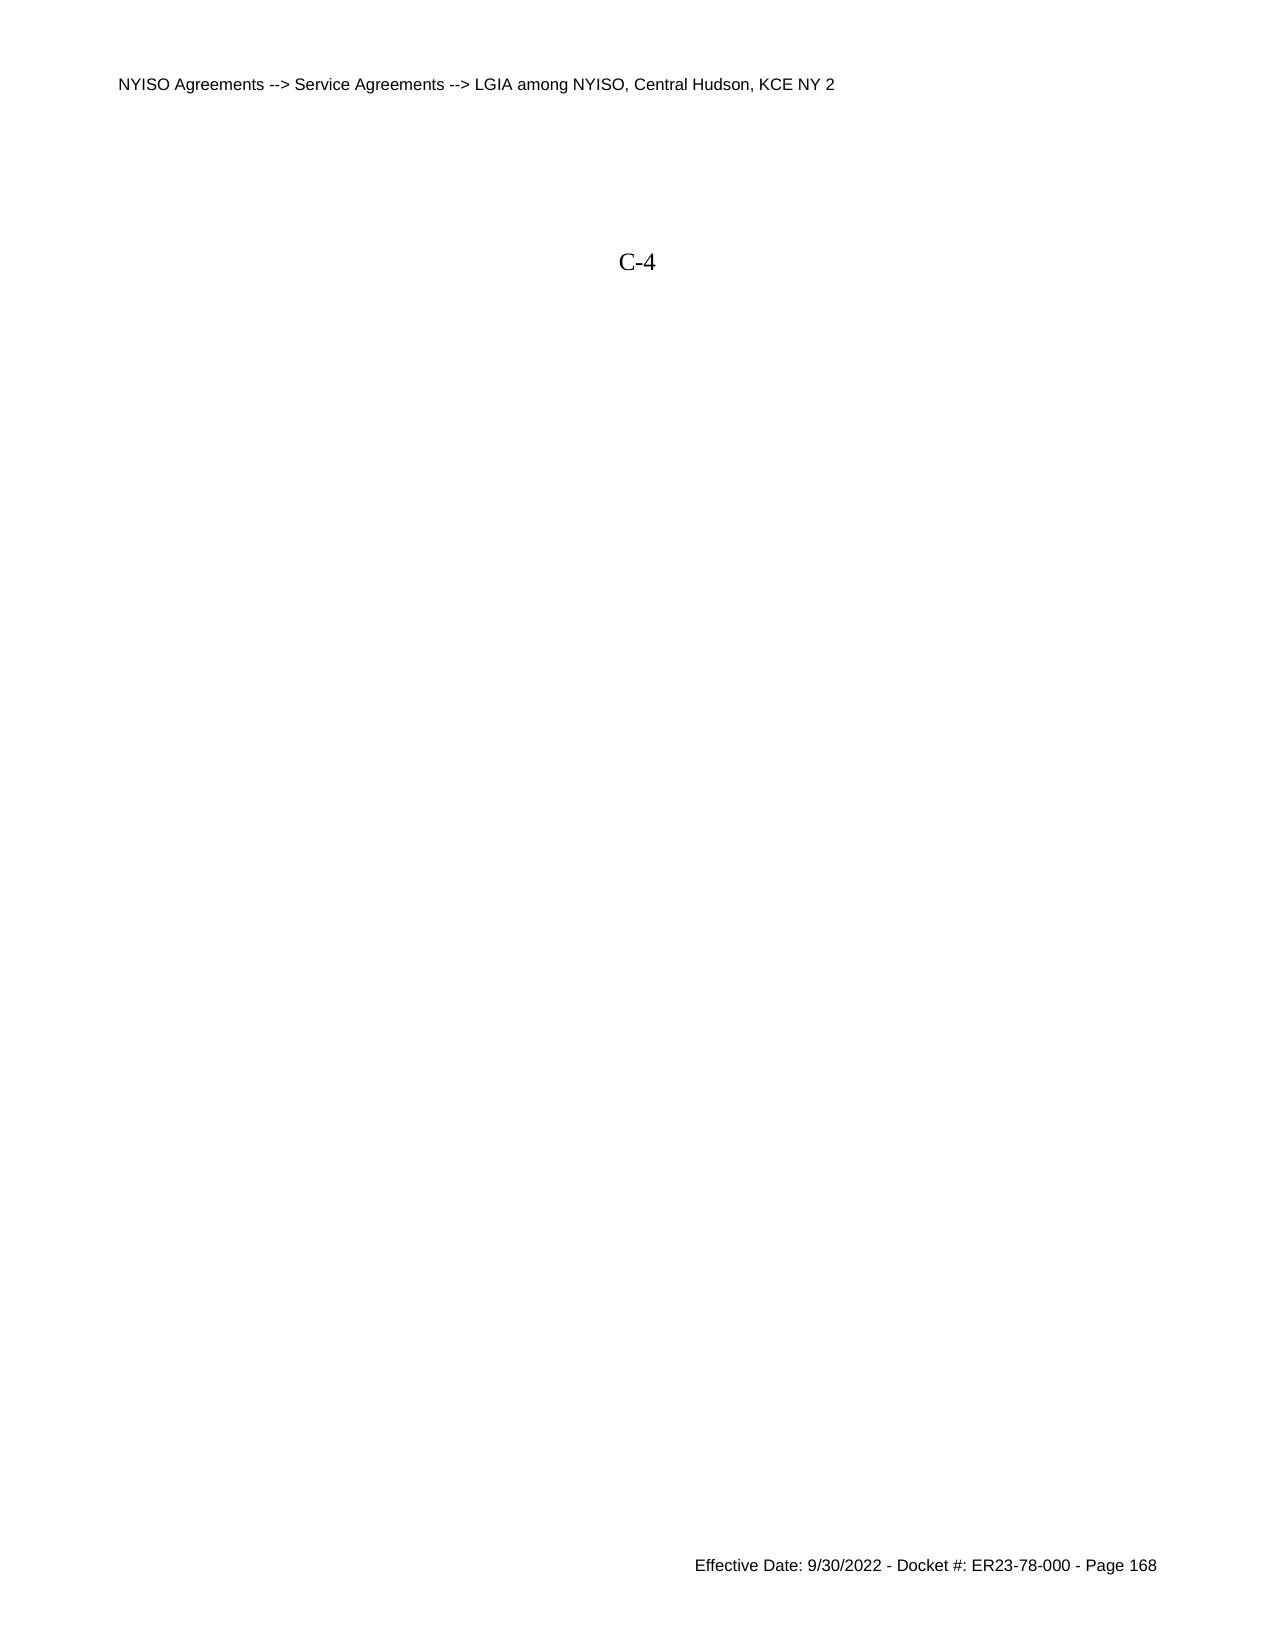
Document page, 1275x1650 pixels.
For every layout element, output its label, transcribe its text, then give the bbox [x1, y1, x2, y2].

text C-4 [619, 248, 1275, 277]
